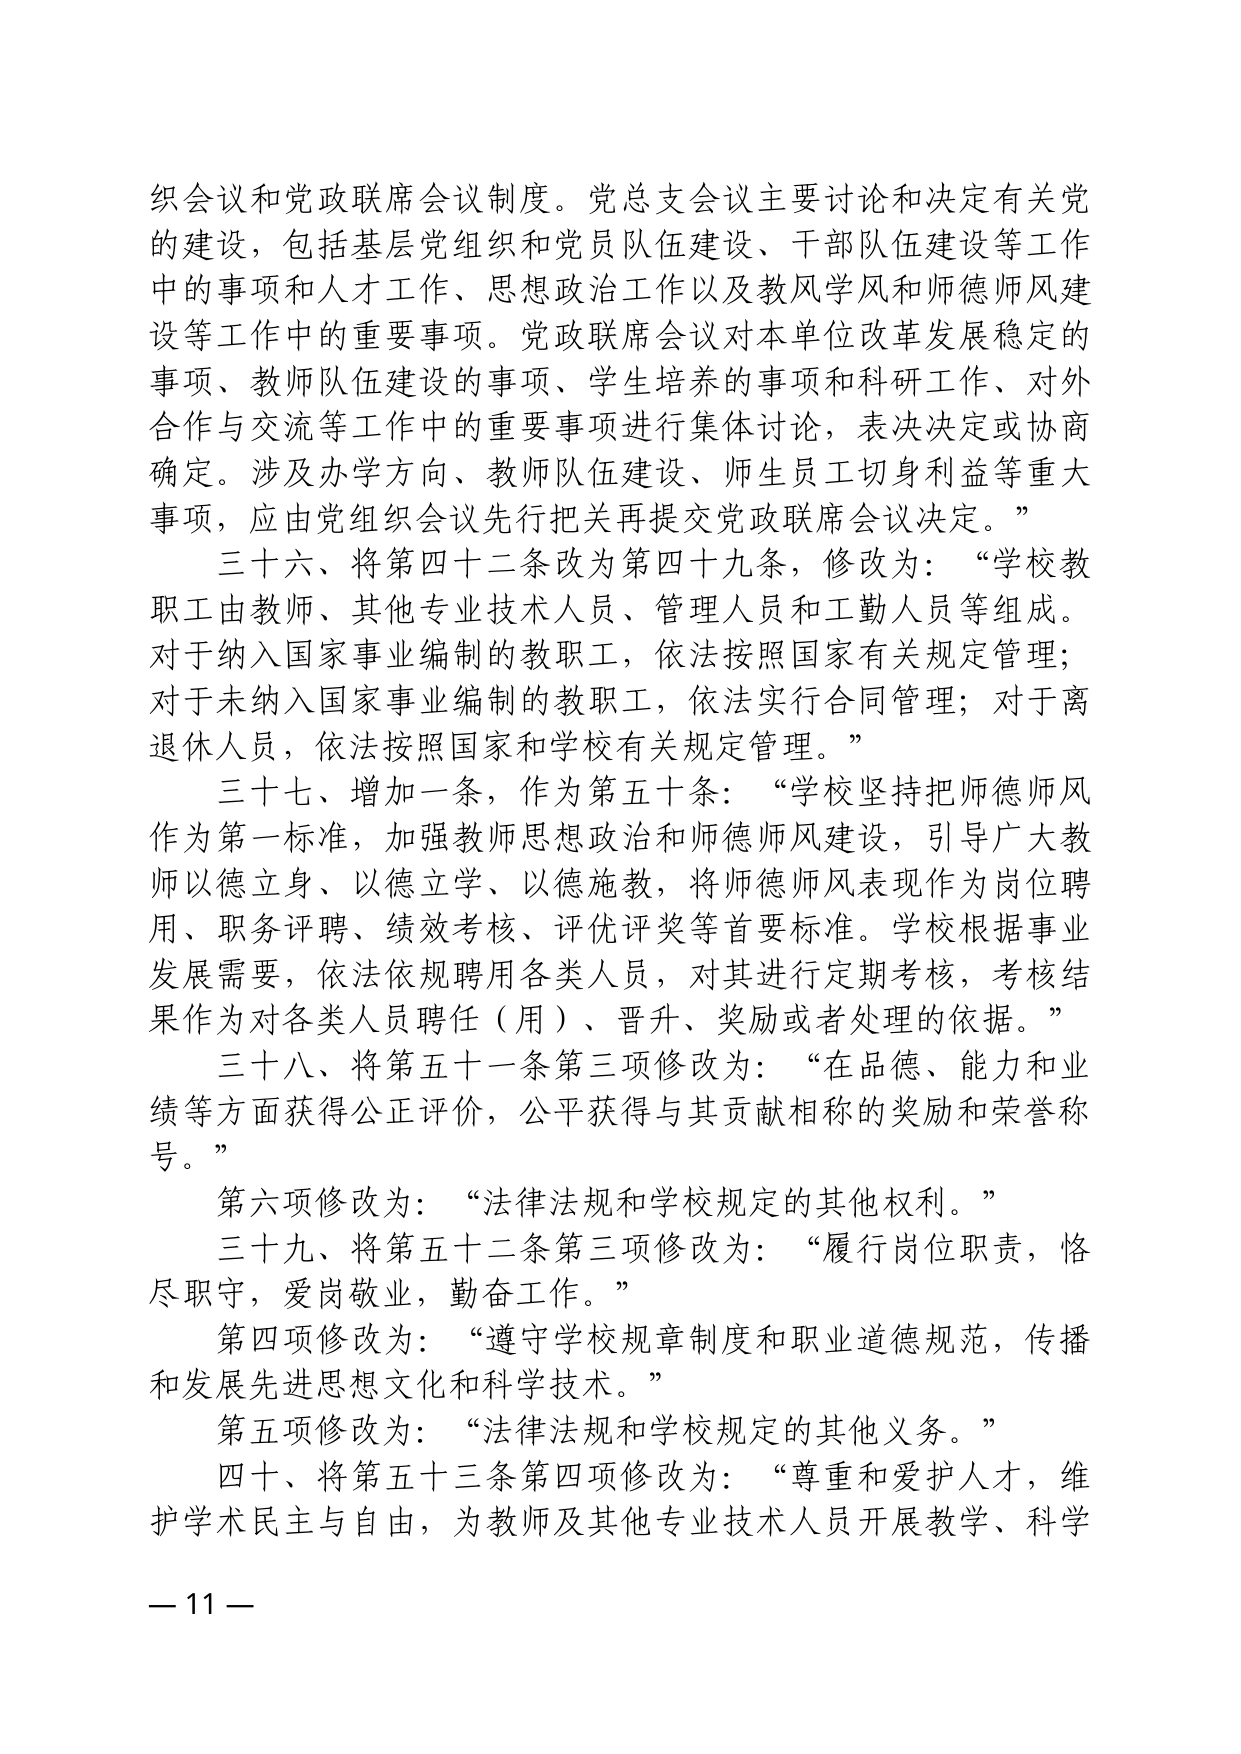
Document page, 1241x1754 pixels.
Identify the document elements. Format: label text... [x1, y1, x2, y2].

list 第六项修改为：“法律法规和学校规定的其他权利。” [148, 1181, 1093, 1219]
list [148, 1455, 1093, 1538]
list 三十七、增加一条，作为第五十条：“学校坚持把师德师风作为第一标准，加强教师思想政治和师德师风建设，引导广大教师以德立身、以德立学、以德施教，将师德师风表现作为岗位聘用、职务评聘、绩效考核、评优评奖等首要标准。学校根据事业发展需要，依法依规聘用各类人员，对其进行定期考核，考核结果作为对各类人员聘任（用）、晋升、奖励或者处理的依据。” [148, 770, 1093, 1036]
list 第四项修改为：“遵守学校规章制度和职业道德规范，传播和发展先进思想文化和科学技术。” [148, 1318, 1093, 1401]
list 第五项修改为：“法律法规和学校规定的其他义务。” [148, 1409, 1093, 1447]
list 三十九、将第五十二条第三项修改为：“履行岗位职责，恪尽职守，爱岗敬业，勤奋工作。” [148, 1227, 1093, 1310]
list 三十六、将第四十二条改为第四十九条，修改为：“学校教职工由教师、其他专业技术人员、管理人员和工勤人员等组成。对于纳入国家事业编制的教职工，依法按照国家有关规定管理；对于未纳入国家事业编制的教职工，依法实行合同管理；对于离退休人员，依法按照国家和学校有关规定管理。” [148, 542, 1093, 763]
list 三十八、将第五十一条第三项修改为：“在品德、能力和业绩等方面获得公正评价，公平获得与其贡献相称的奖励和荣誉称号。” [148, 1044, 1093, 1173]
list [148, 177, 1093, 534]
